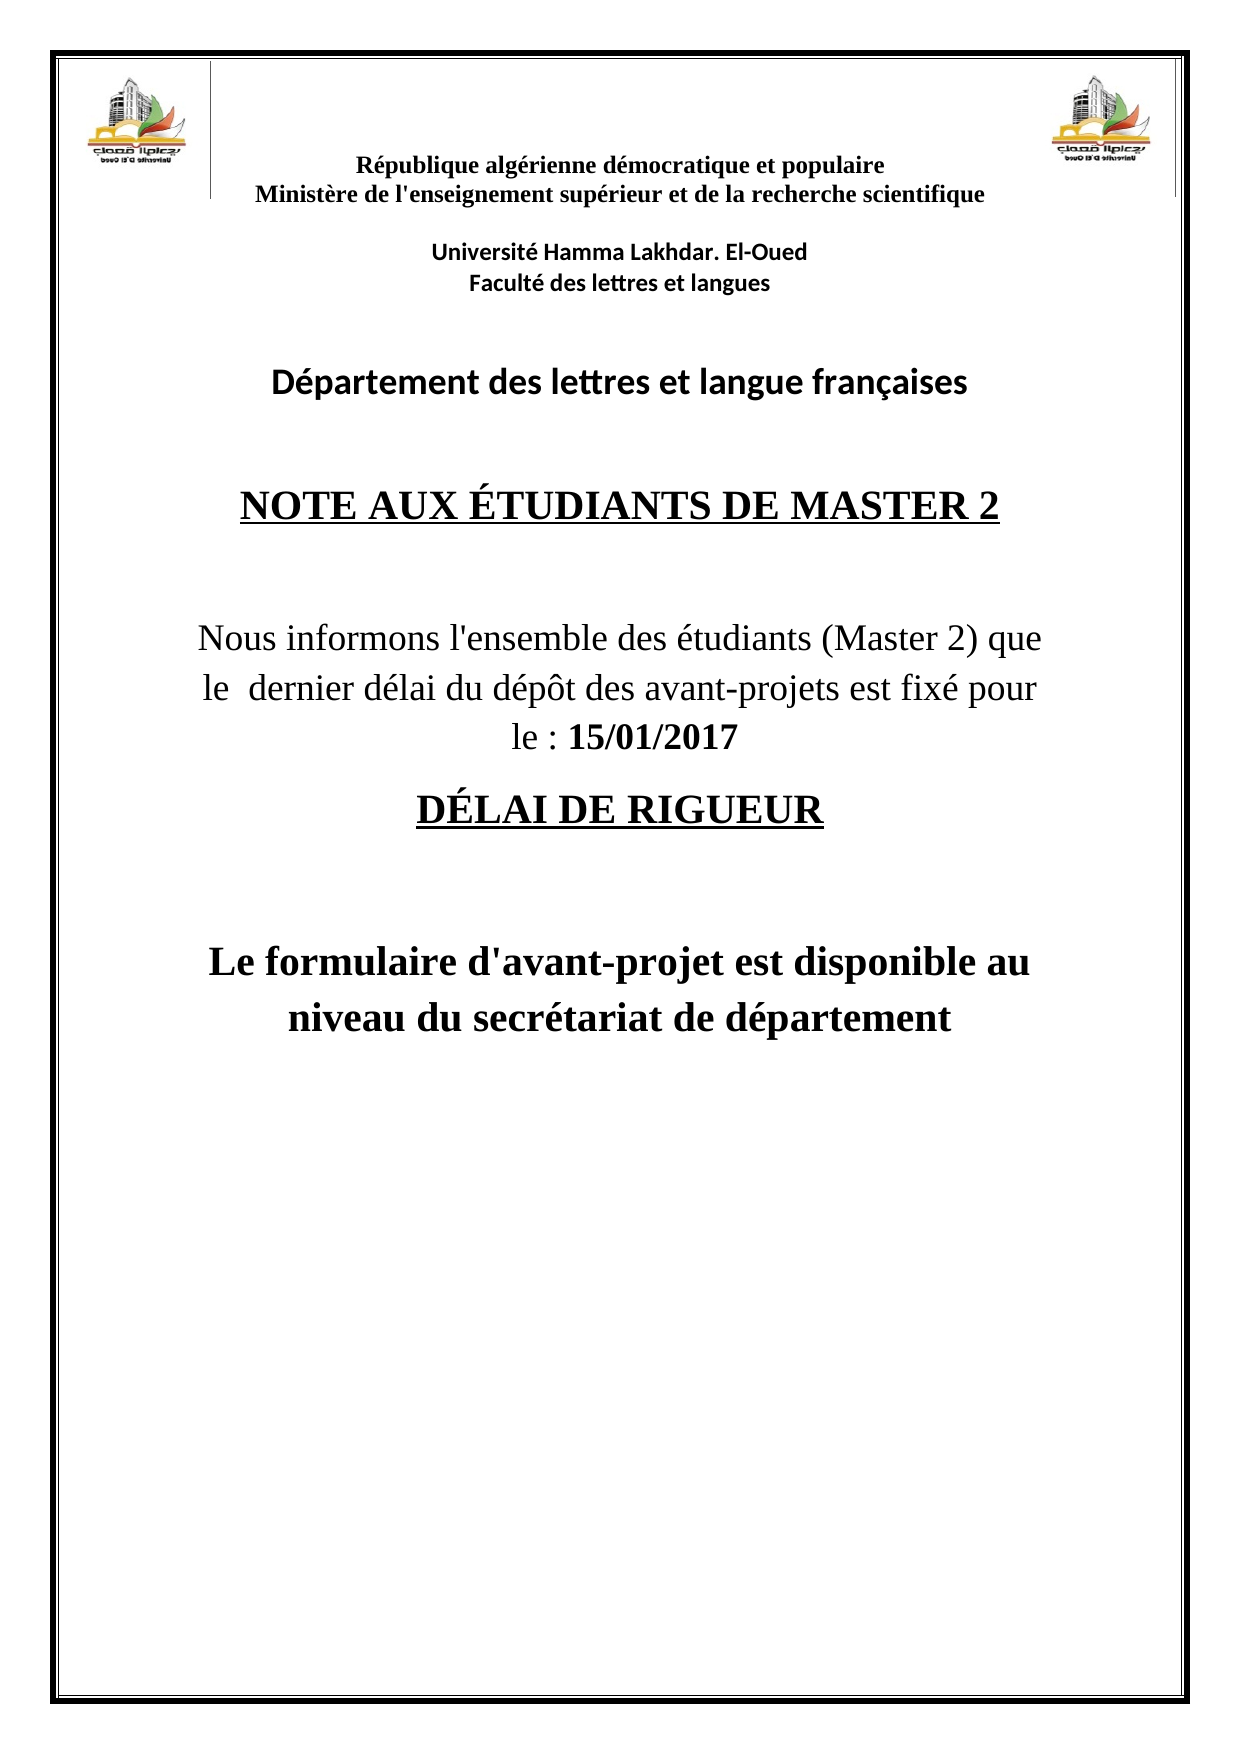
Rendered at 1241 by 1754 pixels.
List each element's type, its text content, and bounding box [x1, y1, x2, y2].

text DÉLAI DE RIGUEUR [187, 785, 1053, 833]
text Département des lettres et langue françaises [187, 358, 1053, 404]
picture [61, 61, 211, 199]
text Le formulaire d'avant-projet est disponible au niveau du secrétariat de département [187, 937, 1053, 1040]
text République algérienne démocratique et populaire [211, 150, 1025, 179]
text Université Hamma Lakhdar. El-Oued [187, 236, 1053, 267]
picture [1025, 59, 1176, 197]
text NOTE AUX ÉTUDIANTS DE MASTER 2 [187, 480, 1053, 528]
text Nous informons l'ensemble des étudiants (Master 2) que le dernier délai du dépôt des avant-projets est fixé pour le : 15/01/2017 [187, 615, 1053, 758]
text Faculté des lettres et langues [187, 267, 1053, 297]
text Ministère de l'enseignement supérieur et de la recherche scientifique [187, 179, 1053, 207]
